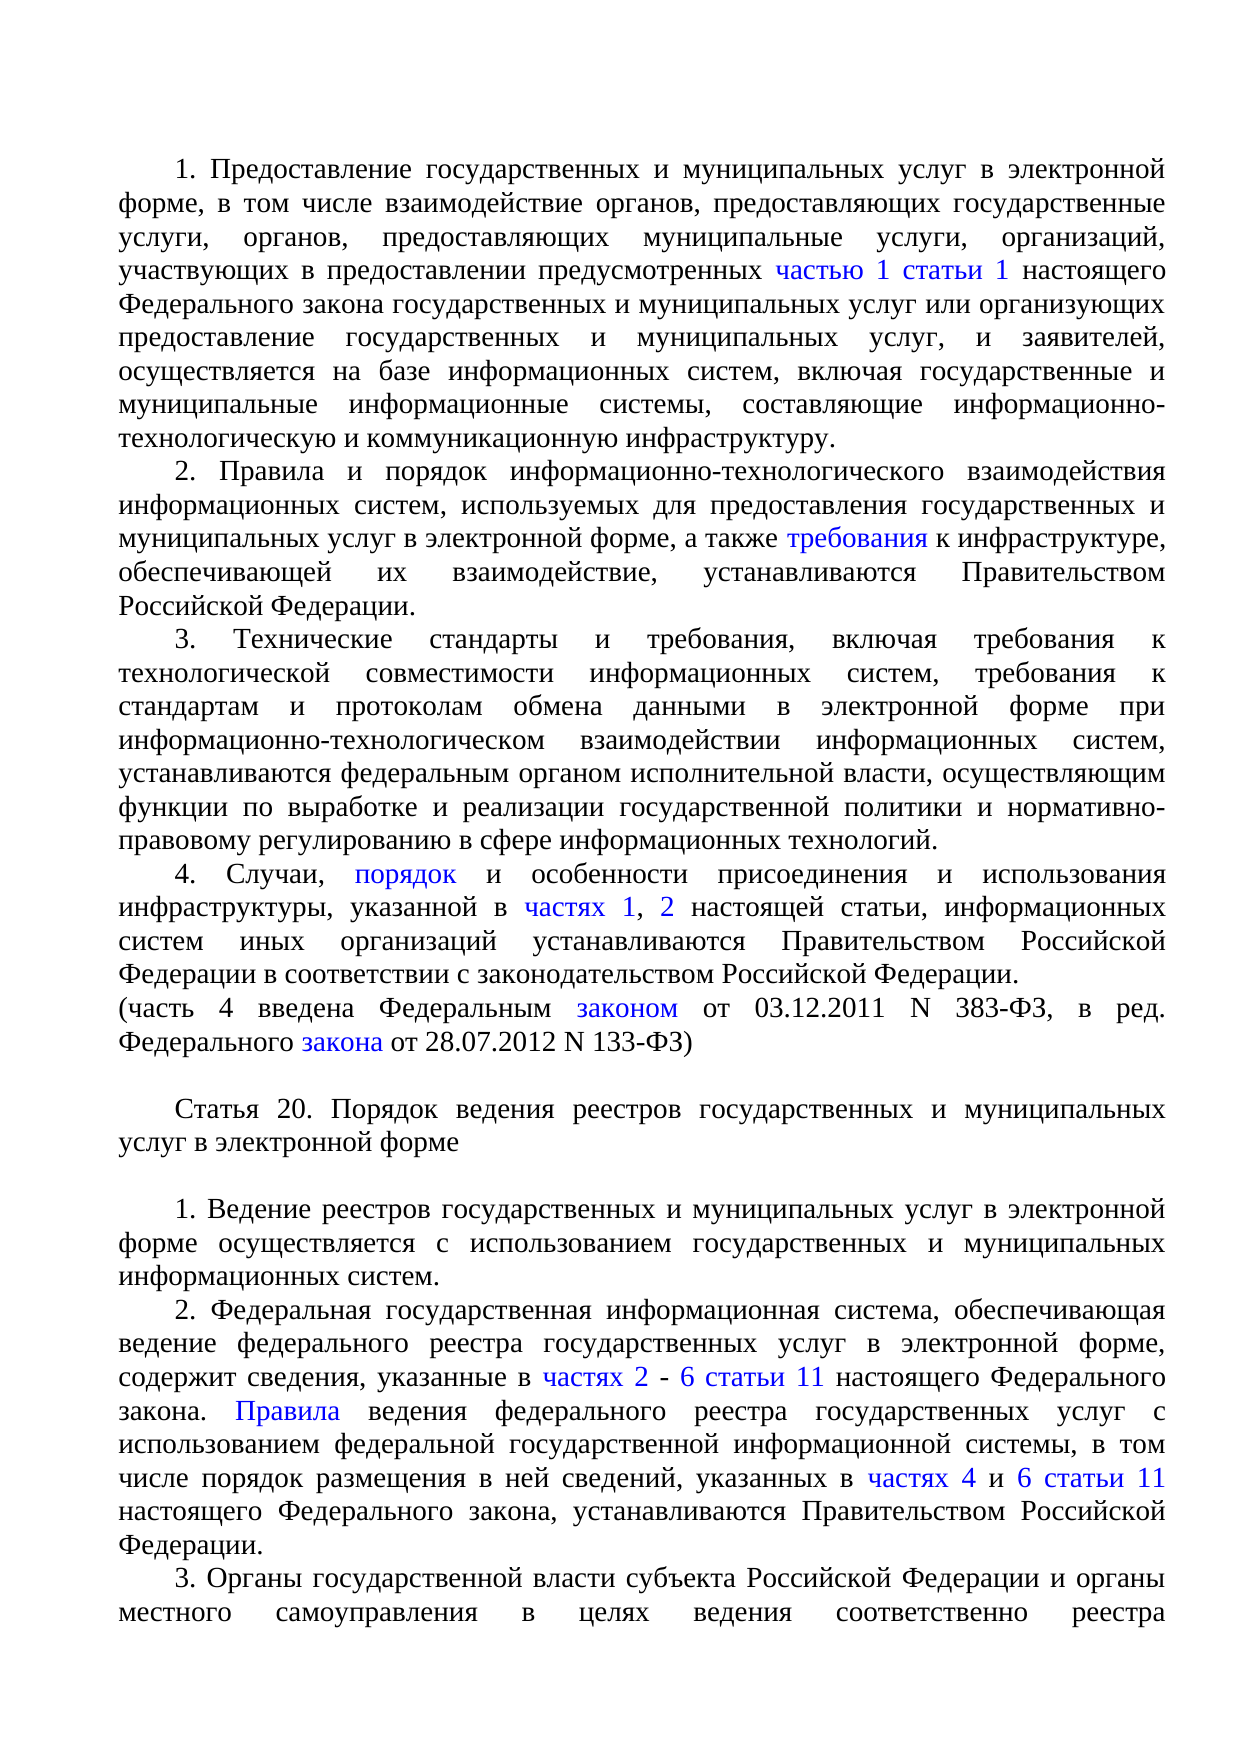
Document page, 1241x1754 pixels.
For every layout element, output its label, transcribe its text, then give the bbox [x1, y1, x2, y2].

text Статья 20. Порядок ведения реестров государственных и муниципальных услуг в электронной форме [118, 1091, 1166, 1158]
text 1. Ведение реестров государственных и муниципальных услуг в электронной форме осуществляется с использованием государственных и муниципальных информационных систем. [118, 1191, 1166, 1292]
text 4. Случаи, порядок и особенности присоединения и использования инфраструктуры, указанной в частях 1, 2 настоящей статьи, информационных систем иных организаций устанавливаются Правительством Российской Федерации в соответствии с законодательством Российской Федерации. [118, 856, 1166, 990]
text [118, 1560, 1166, 1627]
text 3. Технические стандарты и требования, включая требования к технологической совместимости информационных систем, требования к стандартам и протоколам обмена данными в электронной форме при информационно-технологическом взаимодействии информационных систем, устанавливаются федеральным органом исполнительной власти, осуществляющим функции по выработке и реализации государственной политики и нормативно-правовому регулированию в сфере информационных технологий. [118, 621, 1166, 856]
text 2. Федеральная государственная информационная система, обеспечивающая ведение федерального реестра государственных услуг в электронной форме, содержит сведения, указанные в частях 2 - 6 статьи 11 настоящего Федерального закона. Правила ведения федерального реестра государственных услуг с использованием федеральной государственной информационной системы, в том числе порядок размещения в ней сведений, указанных в частях 4 и 6 статьи 11 настоящего Федерального закона, устанавливаются Правительством Российской Федерации. [118, 1292, 1166, 1560]
text 1. Предоставление государственных и муниципальных услуг в электронной форме, в том числе взаимодействие органов, предоставляющих государственные услуги, органов, предоставляющих муниципальные услуги, организаций, участвующих в предоставлении предусмотренных частью 1 статьи 1 настоящего Федерального закона государственных и муниципальных услуг или организующих предоставление государственных и муниципальных услуг, и заявителей, осуществляется на базе информационных систем, включая государственные и муниципальные информационные системы, составляющие информационно-технологическую и коммуникационную инфраструктуру. [118, 152, 1166, 453]
text 2. Правила и порядок информационно-технологического взаимодействия информационных систем, используемых для предоставления государственных и муниципальных услуг в электронной форме, а также требования к инфраструктуре, обеспечивающей их взаимодействие, устанавливаются Правительством Российской Федерации. [118, 453, 1166, 621]
text (часть 4 введена Федеральным законом от 03.12.2011 N 383-ФЗ, в ред. Федерального закона от 28.07.2012 N 133-ФЗ) [118, 990, 1166, 1057]
